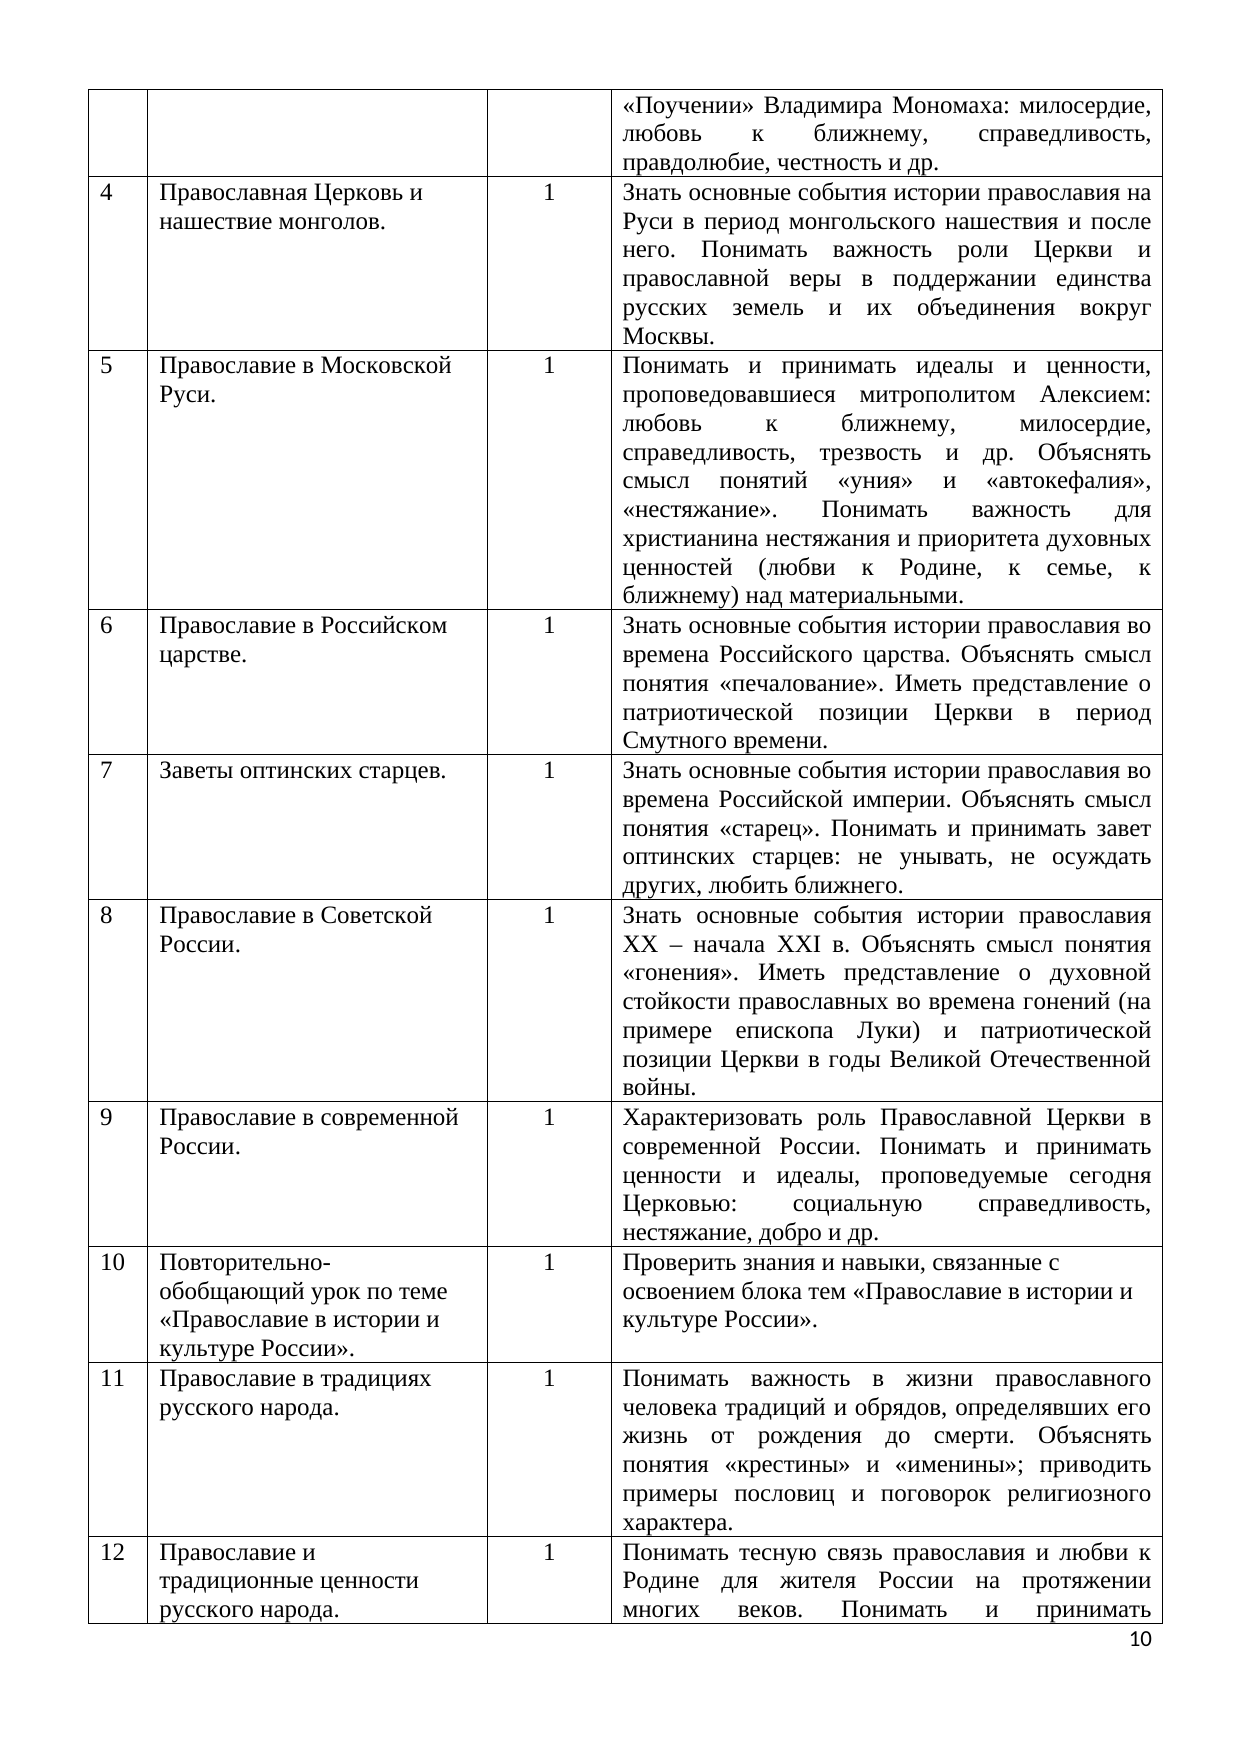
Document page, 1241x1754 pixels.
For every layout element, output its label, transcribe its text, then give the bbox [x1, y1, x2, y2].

table_cell 10 [89, 1247, 147, 1362]
table_cell Знать основные события истории православия на Руси в период монгольского нашествия и после него. Понимать важность роли Церкви и православной веры в поддержании единства русских земель и их объединения вокруг Москвы. [612, 177, 1162, 349]
table_cell 1 [488, 755, 611, 899]
table_cell Знать основные события истории православия во времена Российского царства. Объяснять смысл понятия «печалование». Иметь представление о патриотической позиции Церкви в период Смутного времени. [612, 610, 1162, 754]
table_cell 1 [488, 900, 611, 1101]
table_cell 9 [89, 1102, 147, 1246]
table_cell 1 [488, 177, 611, 349]
table_cell Православие в Московской Руси. [148, 351, 487, 609]
table_cell 1 [488, 1102, 611, 1246]
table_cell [148, 1537, 487, 1623]
table_cell 4 [89, 177, 147, 349]
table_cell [612, 1537, 1162, 1623]
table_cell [612, 90, 1162, 176]
table_cell 1 [488, 351, 611, 609]
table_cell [148, 90, 487, 176]
table_cell Проверить знания и навыки, связанные с освоением блока тем «Православие в истории и культуре России». [612, 1247, 1162, 1362]
table_cell 1 [488, 1247, 611, 1362]
table_cell Православие в современной России. [148, 1102, 487, 1246]
table_cell Понимать важность в жизни православного человека традиций и обрядов, определявших его жизнь от рождения до смерти. Объяснять понятия «крестины» и «именины»; приводить примеры пословиц и поговорок религиозного характера. [612, 1363, 1162, 1536]
table_cell 3 [89, 90, 147, 176]
table_cell Знать основные события истории православия во времена Российской империи. Объяснять смысл понятия «старец». Понимать и принимать завет оптинских старцев: не унывать, не осуждать других, любить ближнего. [612, 755, 1162, 899]
table_cell 1 [488, 1537, 611, 1623]
table_cell 7 [89, 755, 147, 899]
table_cell Характеризовать роль Православной Церкви в современной России. Понимать и принимать ценности и идеалы, проповедуемые сегодня Церковью: социальную справедливость, нестяжание, добро и др. [612, 1102, 1162, 1246]
table_cell Православие в Российском царстве. [148, 610, 487, 754]
table_cell 8 [89, 900, 147, 1101]
table_cell 1 [488, 1363, 611, 1536]
table_cell 1 [488, 610, 611, 754]
table_cell 1 [488, 90, 611, 176]
table_cell Понимать и принимать идеалы и ценности, проповедовавшиеся митрополитом Алексием: любовь к ближнему, милосердие, справедливость, трезвость и др. Объяснять смысл понятий «уния» и «автокефалия», «нестяжание». Понимать важность для христианина нестяжания и приоритета духовных ценностей (любви к Родине, к семье, к ближнему) над материальными. [612, 351, 1162, 609]
table_cell Заветы оптинских старцев. [148, 755, 487, 899]
table_cell Знать основные события истории православия XX – начала XXI в. Объяснять смысл понятия «гонения». Иметь представление о духовной стойкости православных во времена гонений (на примере епископа Луки) и патриотической позиции Церкви в годы Великой Отечественной войны. [612, 900, 1162, 1101]
table_cell 5 [89, 351, 147, 609]
table_cell Православие в традициях русского народа. [148, 1363, 487, 1536]
table_cell 12 [89, 1537, 147, 1623]
table_cell Повторительно-обобщающий урок по теме «Православие в истории и культуре России». [148, 1247, 487, 1362]
table_cell Православие в Советской России. [148, 900, 487, 1101]
table_cell Православная Церковь и нашествие монголов. [148, 177, 487, 349]
table_cell 11 [89, 1363, 147, 1536]
table_cell 6 [89, 610, 147, 754]
